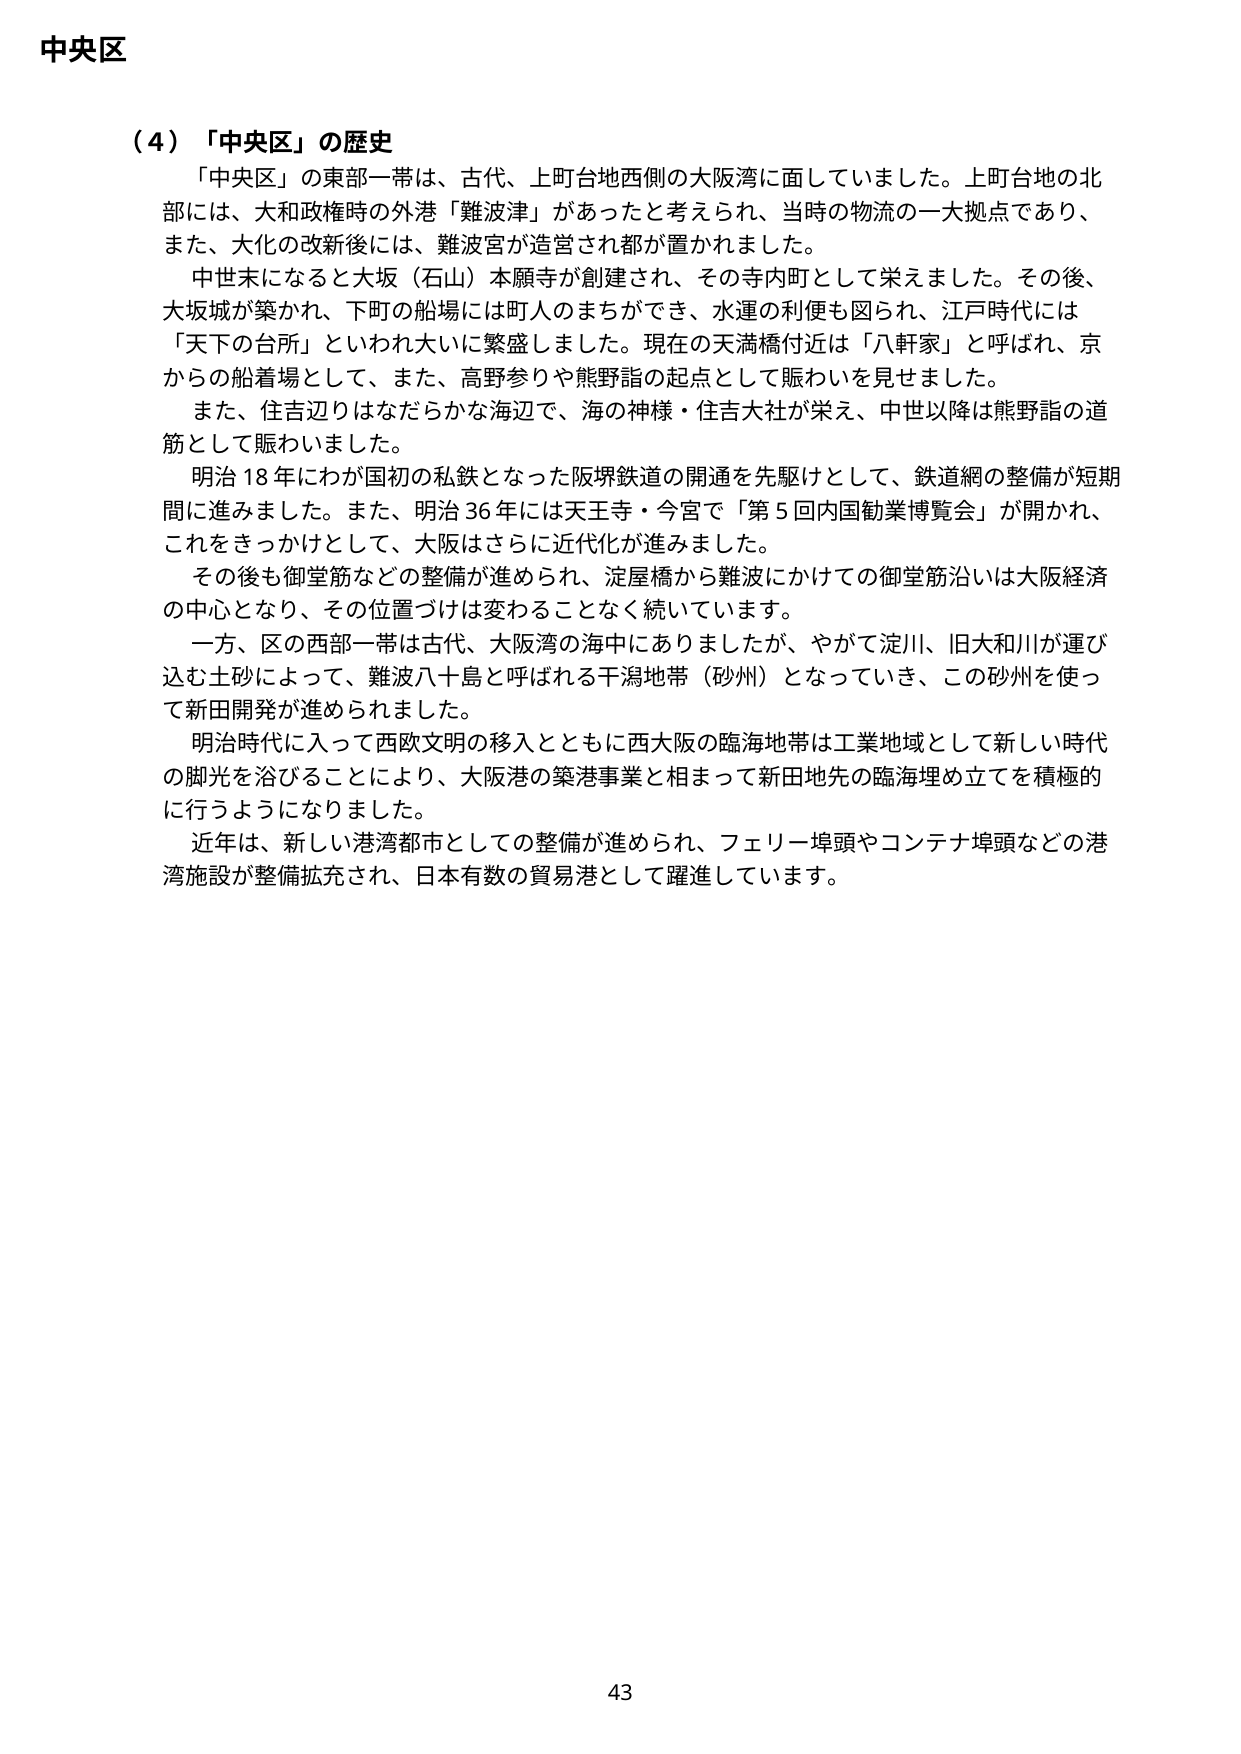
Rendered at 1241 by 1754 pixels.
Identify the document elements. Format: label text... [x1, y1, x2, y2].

text 一方、区の西部一帯は古代、大阪湾の海中にありましたが、やがて淀川、旧大和川が運び込む土砂によって、難波八十島と呼ばれる干潟地帯（砂州）となっていき、この砂州を使って新田開発が進められました。 [162, 626, 1122, 725]
text 明治18年にわが国初の私鉄となった阪堺鉄道の開通を先駆けとして、鉄道網の整備が短期間に進みました。また、明治36年には天王寺・今宮で「第5回内国勧業博覧会」が開かれ、これをきっかけとして、大阪はさらに近代化が進みました。 [162, 459, 1122, 559]
text 明治時代に入って西欧文明の移入とともに西大阪の臨海地帯は工業地域として新しい時代の脚光を浴びることにより、大阪港の築港事業と相まって新田地先の臨海埋め立てを積極的に行うようになりました。 [162, 725, 1122, 825]
text 近年は、新しい港湾都市としての整備が進められ、フェリー埠頭やコンテナ埠頭などの港湾施設が整備拡充され、日本有数の貿易港として躍進しています。 [162, 825, 1122, 891]
text また、住吉辺りはなだらかな海辺で、海の神様・住吉大社が栄え、中世以降は熊野詣の道筋として賑わいました。 [162, 393, 1122, 459]
text その後も御堂筋などの整備が進められ、淀屋橋から難波にかけての御堂筋沿いは大阪経済の中心となり、その位置づけは変わることなく続いています。 [162, 559, 1122, 626]
text 「中央区」の東部一帯は、古代、上町台地西側の大阪湾に面していました。上町台地の北部には、大和政権時の外港「難波津」があったと考えられ、当時の物流の一大拠点であり、また、大化の改新後には、難波宮が造営され都が置かれました。 [162, 160, 1122, 260]
text （４）「中央区」の歴史 [118, 118, 1122, 160]
text 中世末になると大坂（石山）本願寺が創建され、その寺内町として栄えました。その後、大坂城が築かれ、下町の船場には町人のまちができ、水運の利便も図られ、江戸時代には「天下の台所」といわれ大いに繁盛しました。現在の天満橋付近は「八軒家」と呼ばれ、京からの船着場として、また、高野参りや熊野詣の起点として賑わいを見せました。 [162, 260, 1122, 393]
